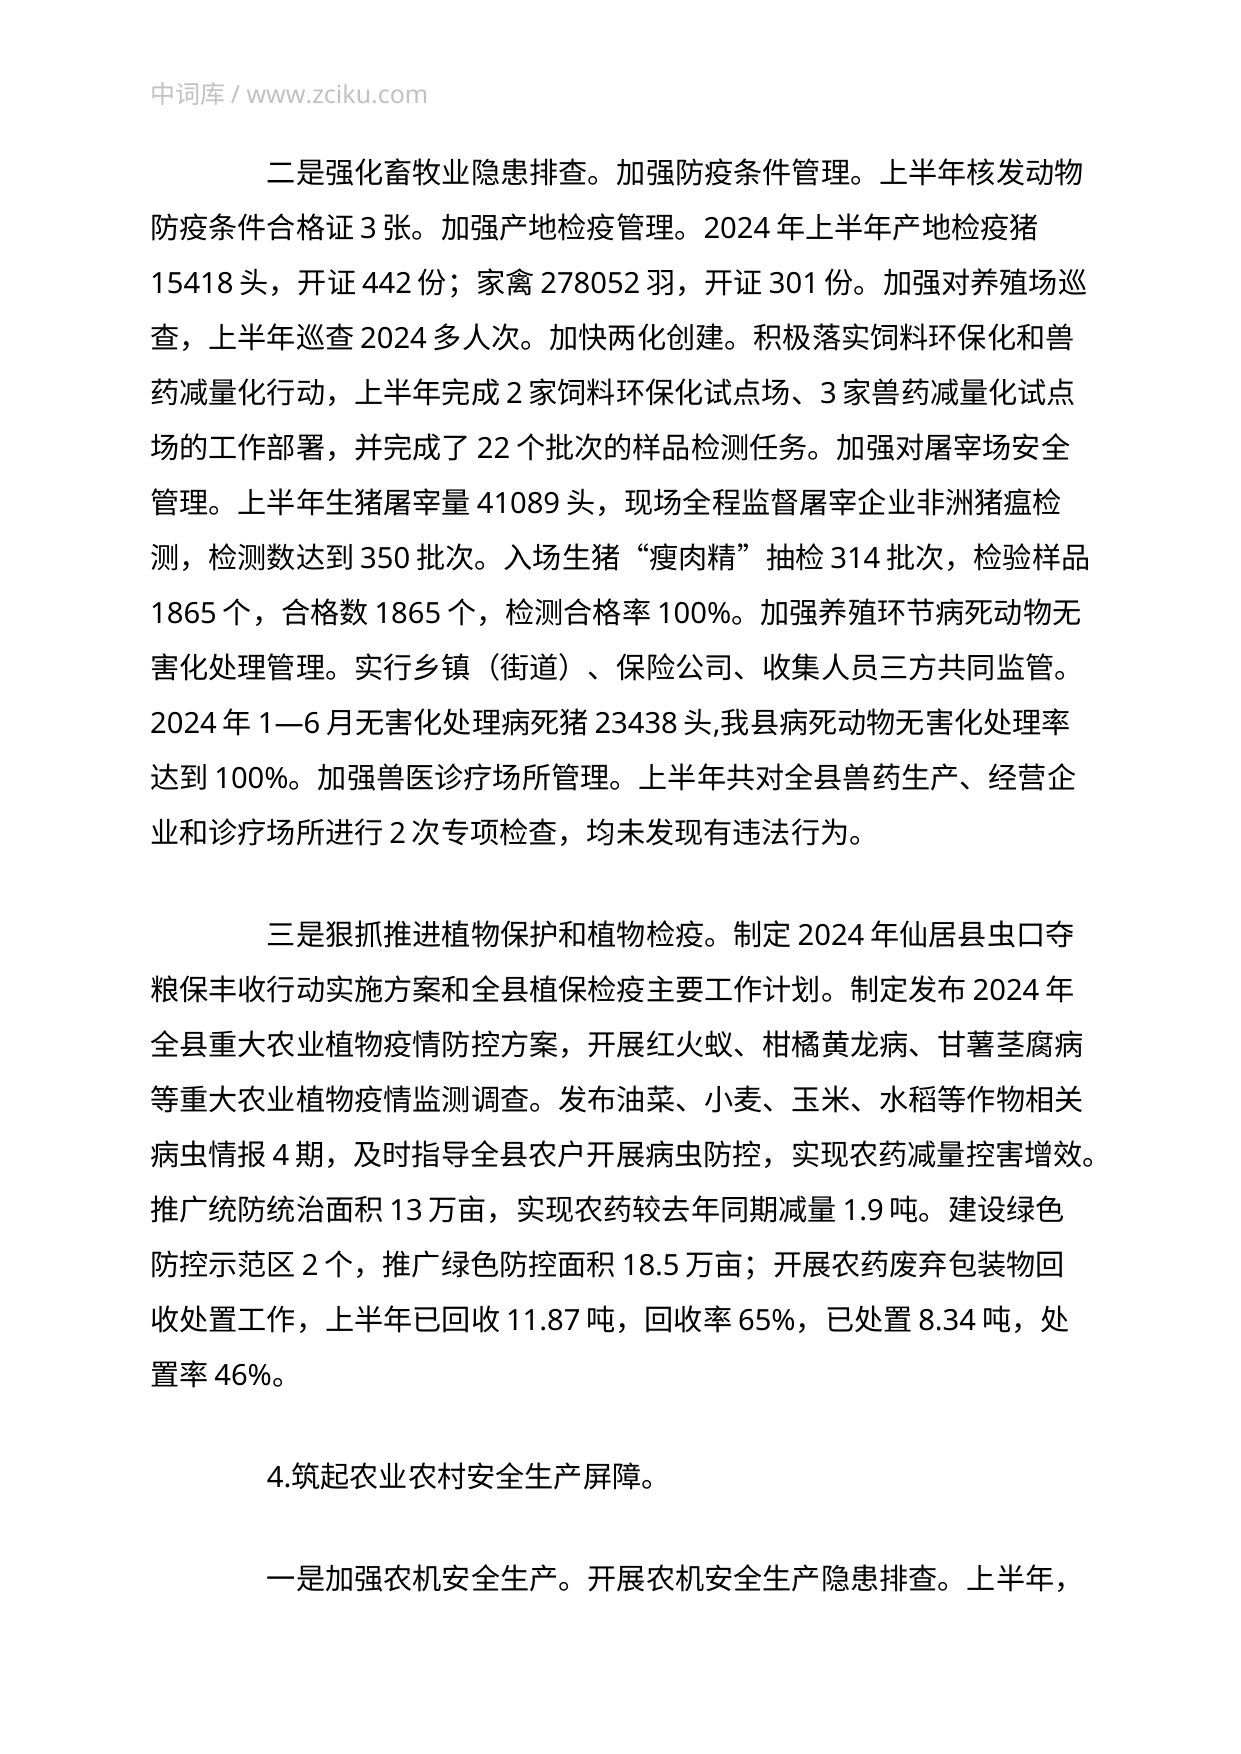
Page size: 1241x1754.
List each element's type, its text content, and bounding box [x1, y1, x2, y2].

text 二是强化畜牧业隐患排查。加强防疫条件管理。上半年核发动物防疫条件合格证3张。加强产地检疫管理。2024年上半年产地检疫猪15418头，开证442份；家禽278052羽，开证301份。加强对养殖场巡查，上半年巡查2024多人次。加快两化创建。积极落实饲料环保化和兽药减量化行动，上半年完成2家饲料环保化试点场、3家兽药减量化试点场的工作部署，并完成了22个批次的样品检测任务。加强对屠宰场安全管理。上半年生猪屠宰量41089头，现场全程监督屠宰企业非洲猪瘟检测，检测数达到350批次。入场生猪“瘦肉精”抽检314批次，检验样品1865个，合格数1865个，检测合格率100%。加强养殖环节病死动物无害化处理管理。实行乡镇（街道）、保险公司、收集人员三方共同监管。2024年1—6月无害化处理病死猪23438头,我县病死动物无害化处理率达到100%。加强兽医诊疗场所管理。上半年共对全县兽药生产、经营企业和诊疗场所进行2次专项检查，均未发现有违法行为。 [150, 150, 1090, 852]
text 4.筑起农业农村安全生产屏障。 [150, 1453, 1090, 1496]
text 三是狠抓推进植物保护和植物检疫。制定2024年仙居县虫口夺粮保丰收行动实施方案和全县植保检疫主要工作计划。制定发布2024年全县重大农业植物疫情防控方案，开展红火蚁、柑橘黄龙病、甘薯茎腐病等重大农业植物疫情监测调查。发布油菜、小麦、玉米、水稻等作物相关病虫情报4期，及时指导全县农户开展病虫防控，实现农药减量控害增效。推广统防统治面积13万亩，实现农药较去年同期减量1.9吨。建设绿色防控示范区2个，推广绿色防控面积18.5万亩；开展农药废弃包装物回收处置工作，上半年已回收11.87吨，回收率65%，已处置8.34吨，处置率46%。 [150, 912, 1090, 1394]
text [150, 1556, 1090, 1598]
